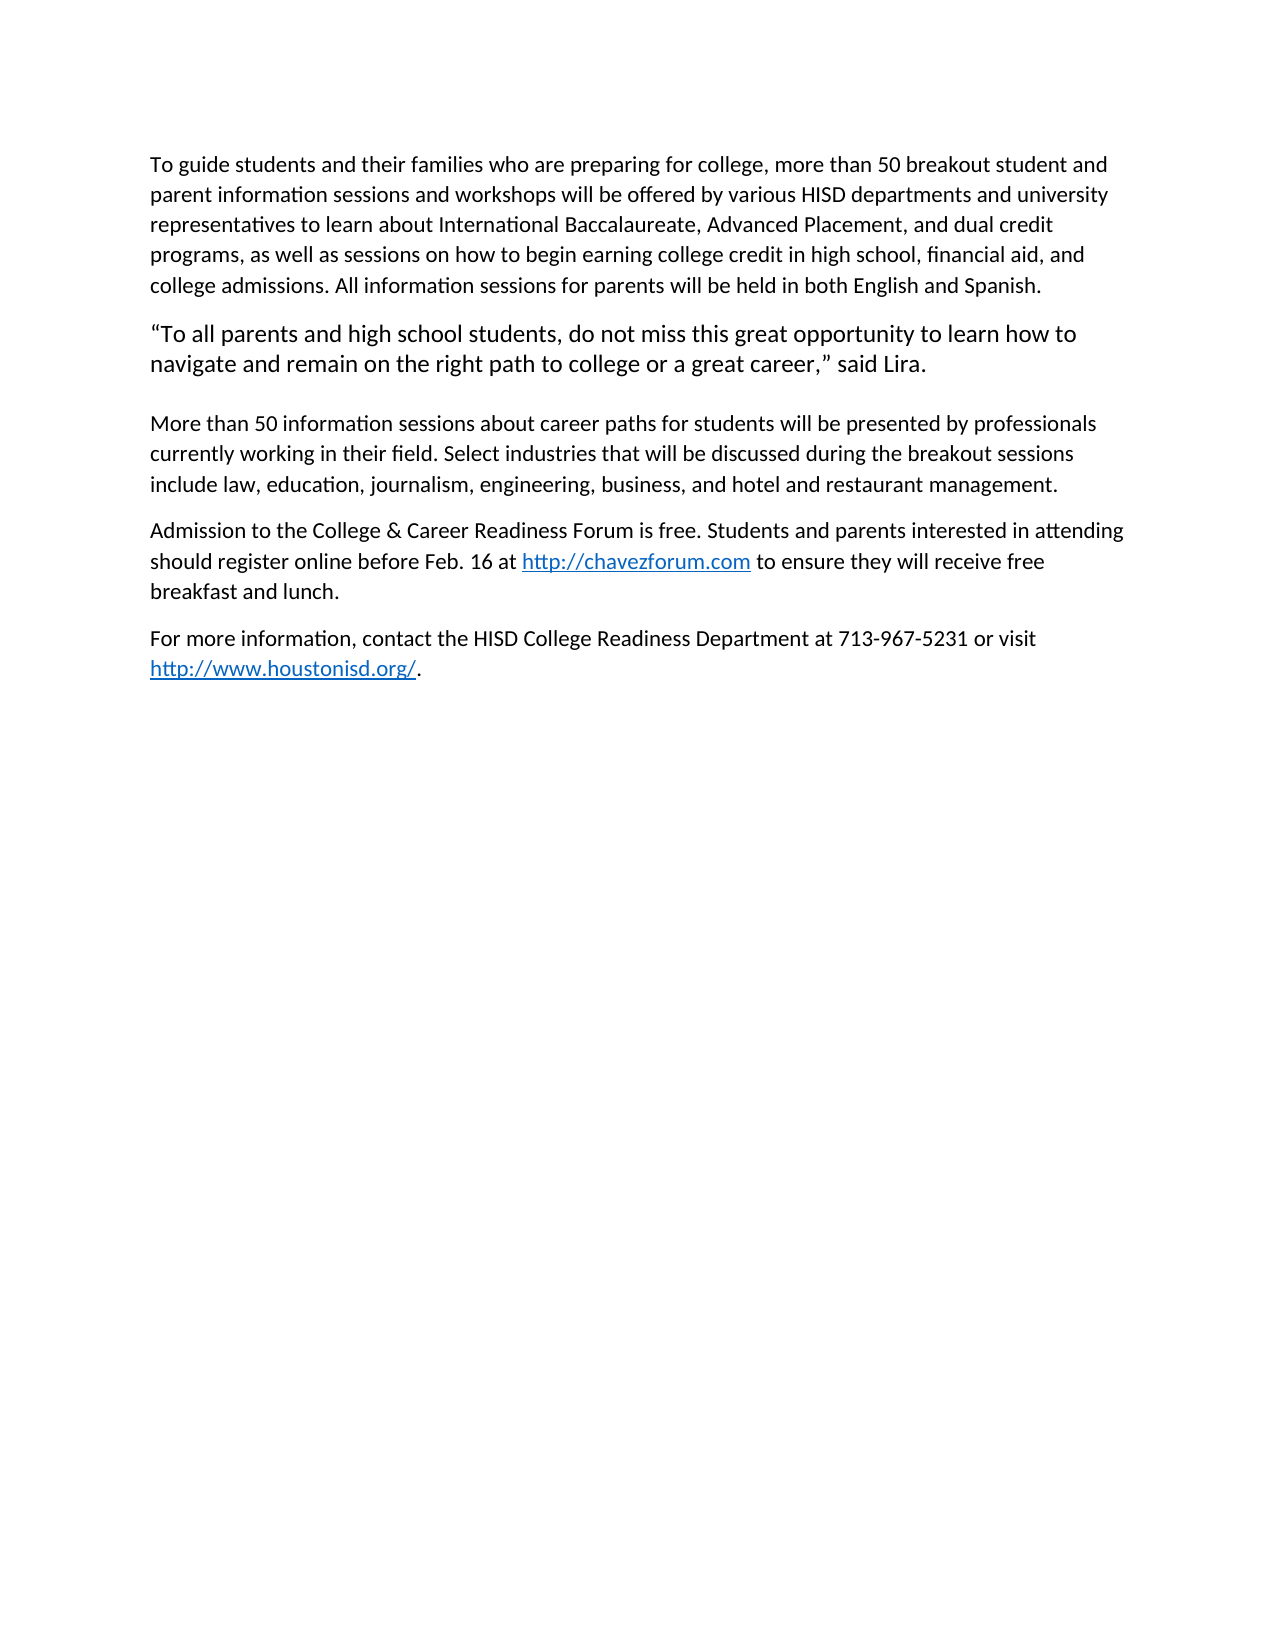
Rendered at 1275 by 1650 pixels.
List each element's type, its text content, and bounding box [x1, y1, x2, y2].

text “To all parents and high school students, do not miss this great opportunity to learn how to navigate and remain on the right path to college or a great career,” said Lira. [150, 318, 1125, 379]
text To guide students and their families who are preparing for college, more than 50 breakout student and parent information sessions and workshops will be offered by various HISD departments and university representatives to learn about International Baccalaureate, Advanced Placement, and dual credit programs, as well as sessions on how to begin earning college credit in high school, financial aid, and college admissions. All information sessions for parents will be held in both English and Spanish. [150, 150, 1125, 299]
text Admission to the College & Career Readiness Forum is free. Students and parents interested in attending should register online before Feb. 16 at http://chavezforum.com to ensure they will receive free breakfast and lunch. [150, 517, 1125, 605]
text For more information, contact the HISD College Readiness Department at 713-967-5231 or visit http://www.houstonisd.org/. [150, 624, 1125, 682]
text More than 50 information sessions about career paths for students will be presented by professionals currently working in their field. Select industries that will be discussed during the breakout sessions include law, education, journalism, engineering, business, and hotel and restaurant management. [150, 409, 1125, 498]
